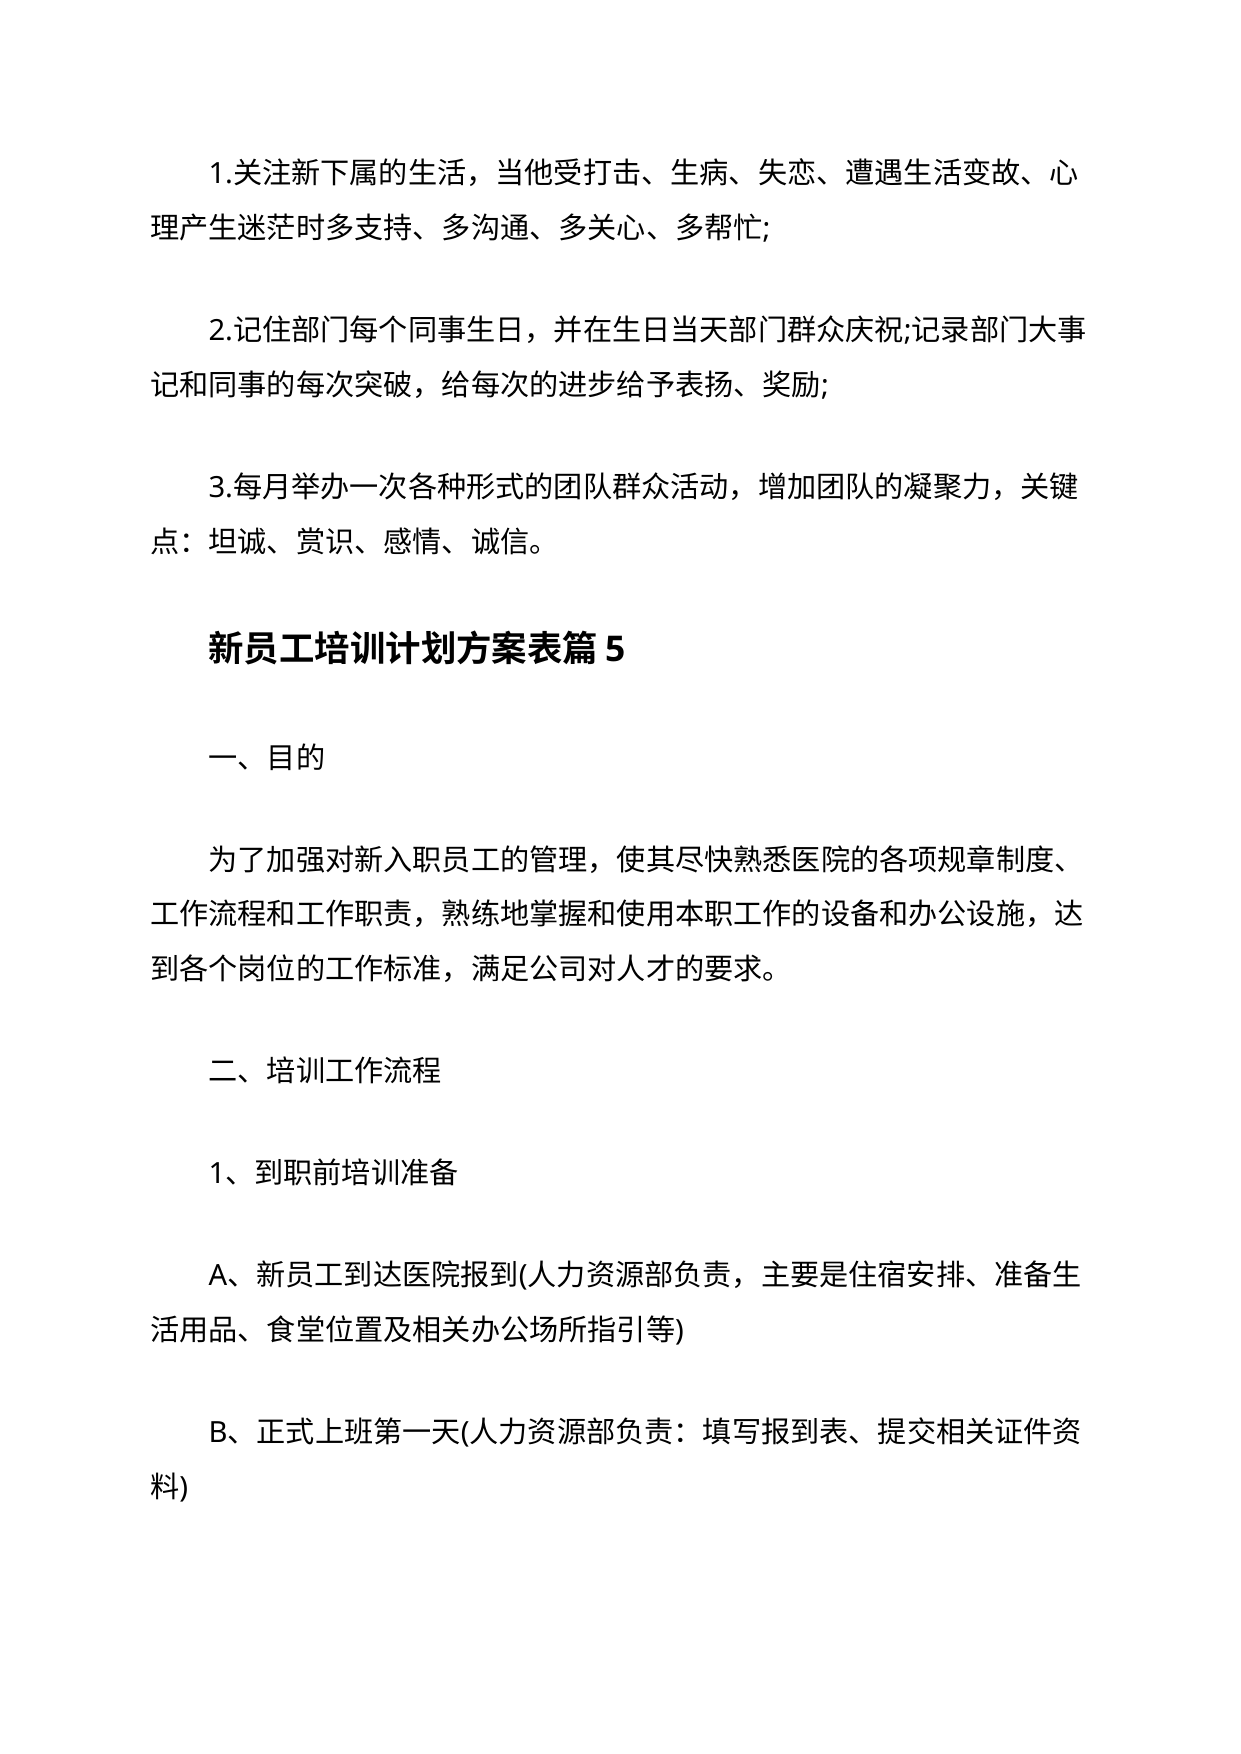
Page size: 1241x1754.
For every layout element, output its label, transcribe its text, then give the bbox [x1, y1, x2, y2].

text B、正式上班第一天(人力资源部负责：填写报到表、提交相关证件资料) [150, 1408, 1090, 1506]
text 1、到职前培训准备 [150, 1149, 1090, 1192]
text 二、培训工作流程 [150, 1048, 1090, 1090]
text 1.关注新下属的生活，当他受打击、生病、失恋、遭遇生活变故、心理产生迷茫时多支持、多沟通、多关心、多帮忙; [150, 150, 1090, 247]
text 3.每月举办一次各种形式的团队群众活动，增加团队的凝聚力，关键点：坦诚、赏识、感情、诚信。 [150, 464, 1090, 561]
text 一、目的 [150, 734, 1090, 777]
text 2.记住部门每个同事生日，并在生日当天部门群众庆祝;记录部门大事记和同事的每次突破，给每次的进步给予表扬、奖励; [150, 307, 1090, 404]
text 为了加强对新入职员工的管理，使其尽快熟悉医院的各项规章制度、工作流程和工作职责，熟练地掌握和使用本职工作的设备和办公设施，达到各个岗位的工作标准，满足公司对人才的要求。 [150, 836, 1090, 988]
text 新员工培训计划方案表篇5 [150, 621, 1090, 672]
text A、新员工到达医院报到(人力资源部负责，主要是住宿安排、准备生活用品、食堂位置及相关办公场所指引等) [150, 1251, 1090, 1349]
